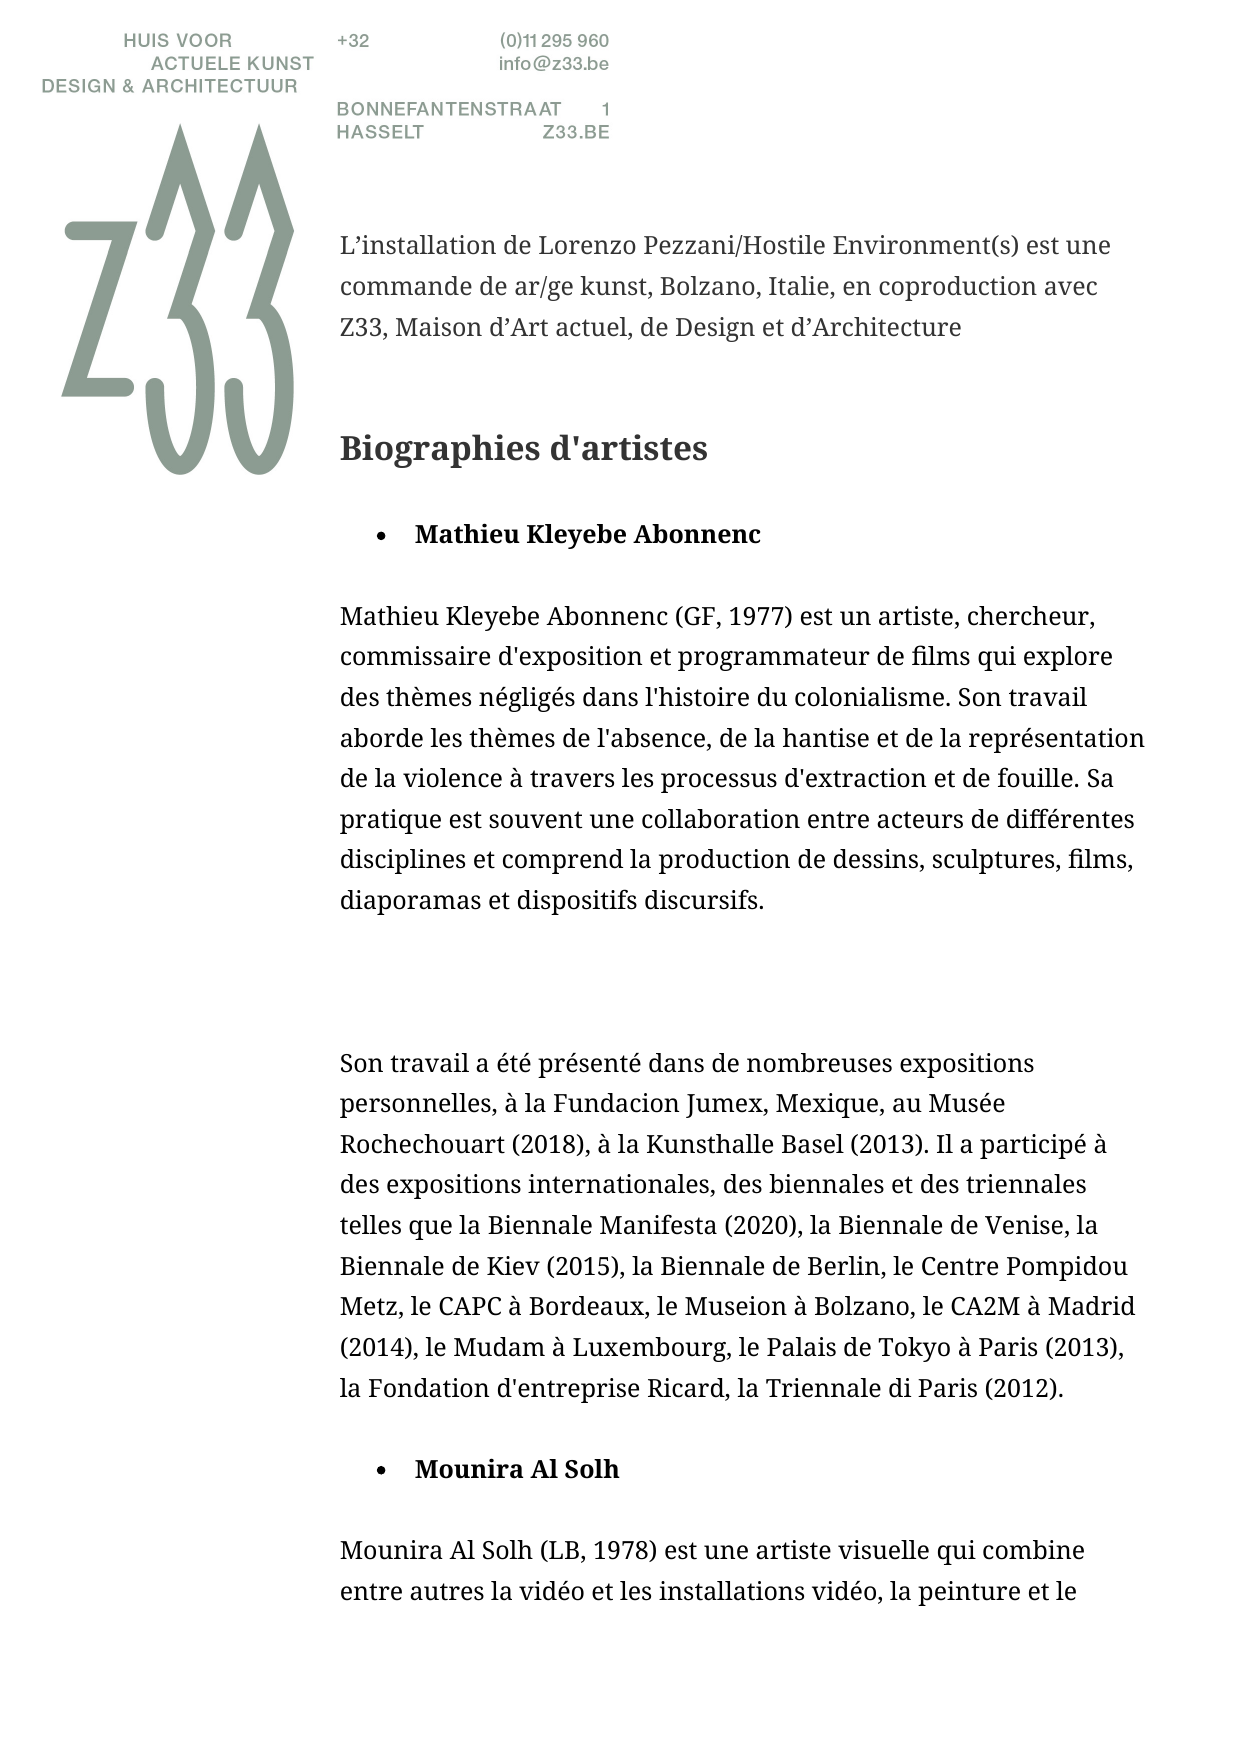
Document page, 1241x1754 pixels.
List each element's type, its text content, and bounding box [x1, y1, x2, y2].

text Mathieu Kleyebe Abonnenc (GF, 1977) est un artiste, chercheur, commissaire d'exposition et programmateur de films qui explore des thèmes négligés dans l'histoire du colonialisme. Son travail aborde les thèmes de l'absence, de la hantise et de la représentation de la violence à travers les processus d'extraction et de fouille. Sa pratique est souvent une collaboration entre acteurs de différentes disciplines et comprend la production de dessins, sculptures, films, diaporamas et dispositifs discursifs. [339, 592, 1152, 917]
list Mounira Al Solh [377, 1445, 1152, 1486]
picture [0, 2, 1241, 503]
text Biographies d'artistes [339, 424, 1152, 470]
text L’installation de Lorenzo Pezzani/Hostile Environment(s) est une commande de ar/ge kunst, Bolzano, Italie, en coproduction avec Z33, Maison d’Art actuel, de Design et d’Architecture [339, 221, 1152, 384]
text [339, 1526, 1152, 1607]
text Son travail a été présenté dans de nombreuses expositions personnelles, à la Fundacion Jumex, Mexique, au Musée Rochechouart (2018), à la Kunsthalle Basel (2013). Il a participé à des expositions internationales, des biennales et des triennales telles que la Biennale Manifesta (2020), la Biennale de Venise, la Biennale de Kiev (2015), la Biennale de Berlin, le Centre Pompidou Metz, le CAPC à Bordeaux, le Museion à Bolzano, le CA2M à Madrid (2014), le Mudam à Luxembourg, le Palais de Tokyo à Paris (2013), la Fondation d'entreprise Ricard, la Triennale di Paris (2012). [339, 1039, 1152, 1404]
list Mathieu Kleyebe Abonnenc [377, 511, 1152, 551]
